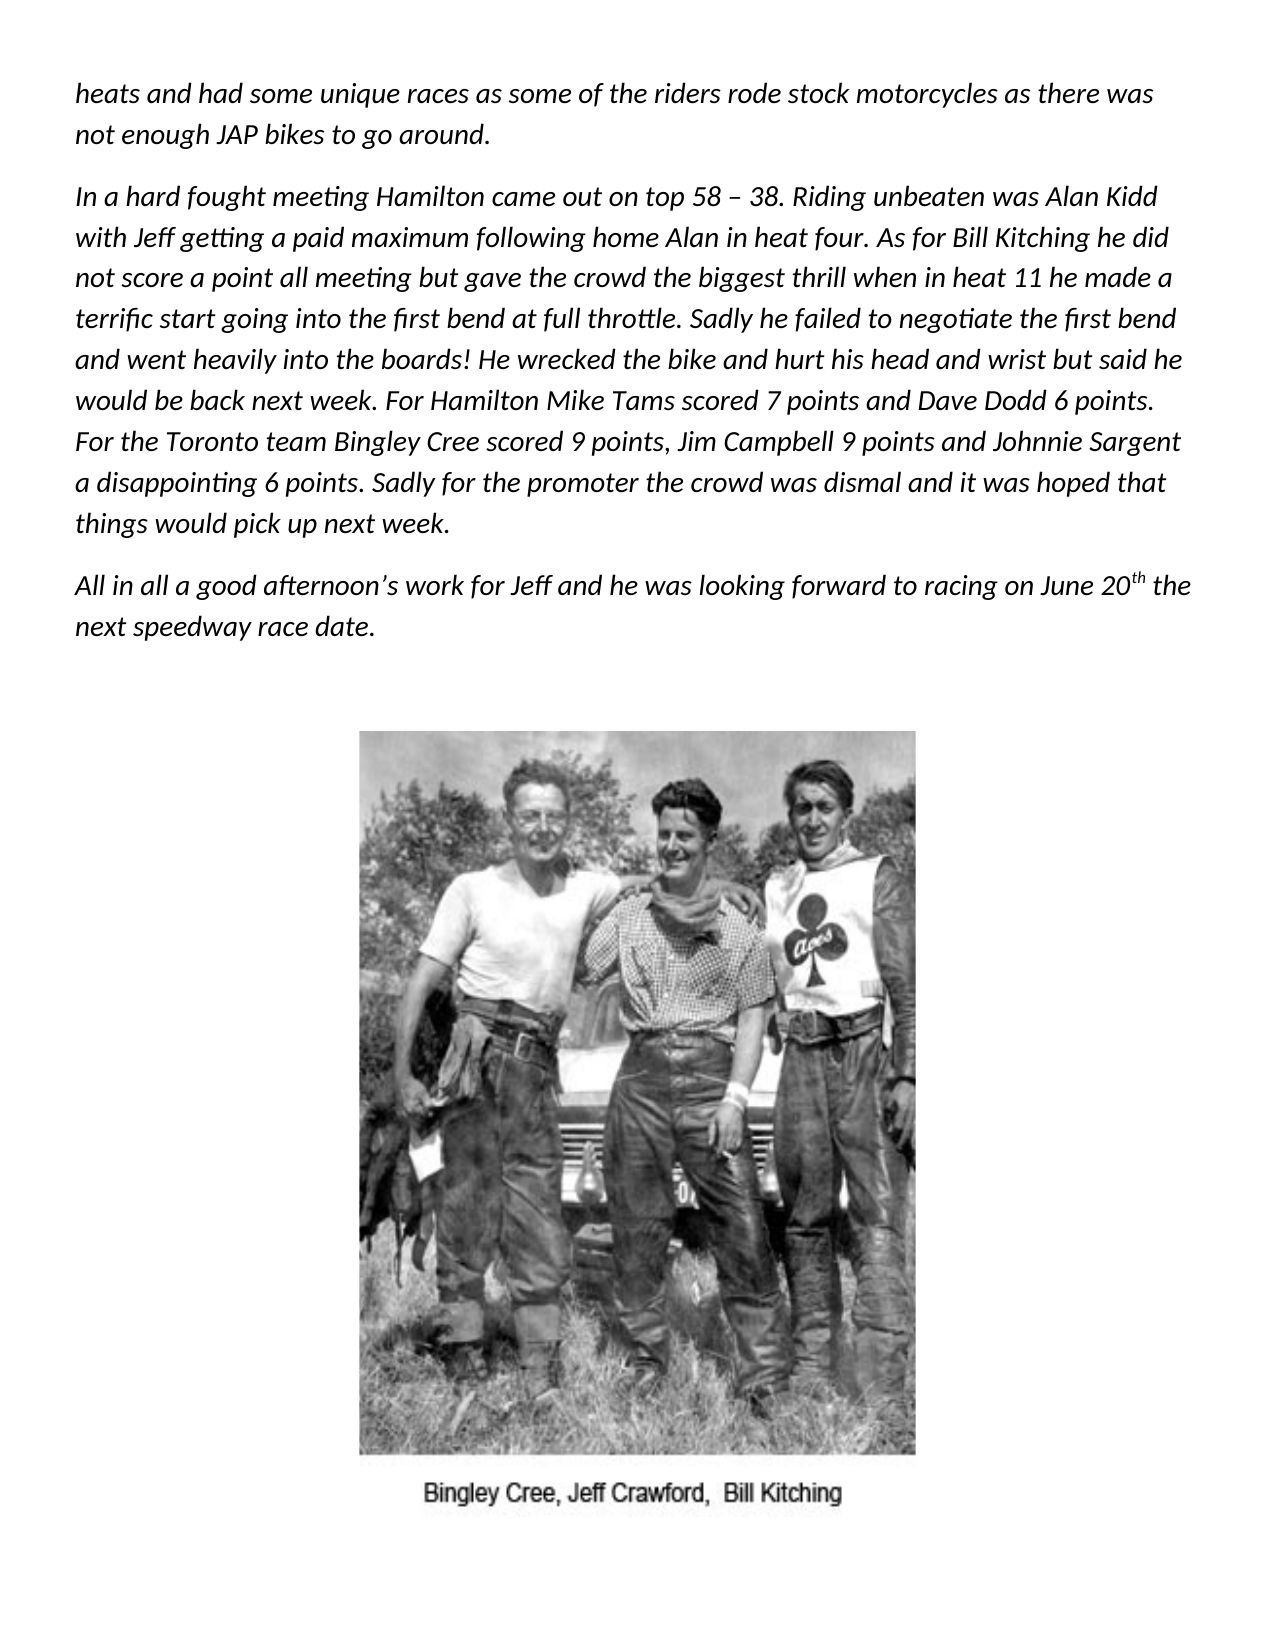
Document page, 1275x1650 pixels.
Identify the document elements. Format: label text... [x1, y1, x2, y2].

picture [359, 731, 916, 1526]
text All in all a good afternoon’s work for Jeff and he was looking forward to racing on June 20th the next speedway race date. [75, 567, 1200, 643]
text In a hard fought meeting Hamilton came out on top 58 – 38. Riding unbeaten was Alan Kidd with Jeff getting a paid maximum following home Alan in heat four. As for Bill Kitching he did not score a point all meeting but gave the crowd the biggest thrill when in heat 11 he made a terrific start going into the first bend at full throttle. Sadly he failed to negotiate the first bend and went heavily into the boards! He wrecked the bike and hurt his head and wrist but said he would be back next week. For Hamilton Mike Tams scored 7 points and Dave Dodd 6 points. For the Toronto team Bingley Cree scored 9 points, Jim Campbell 9 points and Johnnie Sargent a disappointing 6 points. Sadly for the promoter the crowd was dismal and it was hoped that things would pick up next week. [75, 178, 1200, 541]
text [75, 75, 1200, 152]
